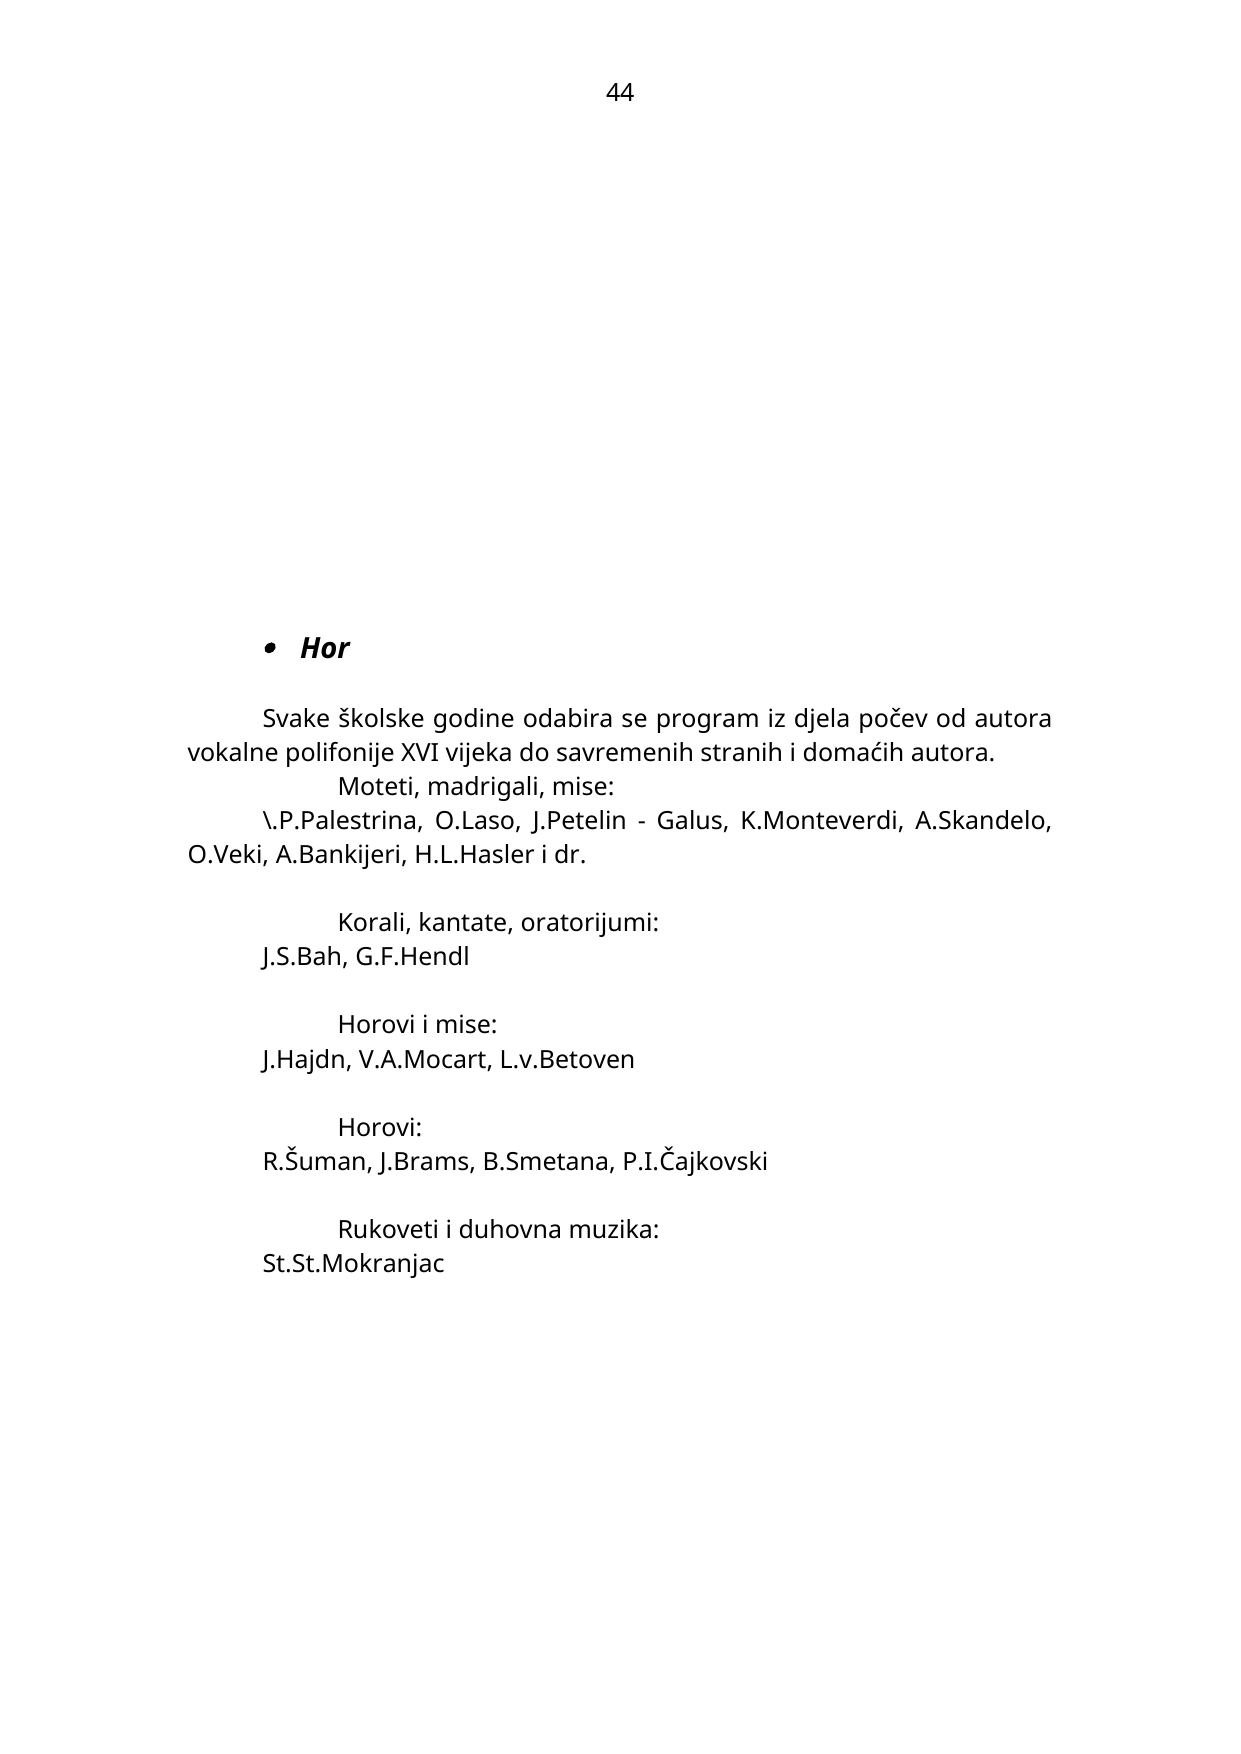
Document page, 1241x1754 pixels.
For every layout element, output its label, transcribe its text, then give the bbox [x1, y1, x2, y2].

text J.Hajdn, V.A.Mocart, L.v.Betoven [187, 1041, 1053, 1075]
text St.St.Mokranjac [187, 1246, 1053, 1280]
text Horovi i mise: [187, 1007, 1053, 1041]
list Hor [262, 627, 1053, 667]
text \.P.Palestrina, O.Laso, J.Petelin - Galus, K.Monteverdi, A.Skandelo, O.Veki, A.Bankijeri, H.L.Hasler i dr. [187, 803, 1053, 871]
text Korali, kantate, oratorijumi: [262, 905, 1053, 939]
text R.Šuman, J.Brams, B.Smetana, P.I.Čajkovski [187, 1143, 1053, 1177]
text J.S.Bah, G.F.Hendl [187, 939, 1053, 973]
text Rukoveti i duhovna muzika: [187, 1212, 1053, 1246]
text Svake školske godine odabira se program iz djela počev od autora vokalne polifonije XVI vijeka do savremenih stranih i domaćih autora. [187, 701, 1053, 769]
text Horovi: [187, 1109, 1053, 1143]
text Moteti, madrigali, mise: [187, 769, 1053, 803]
